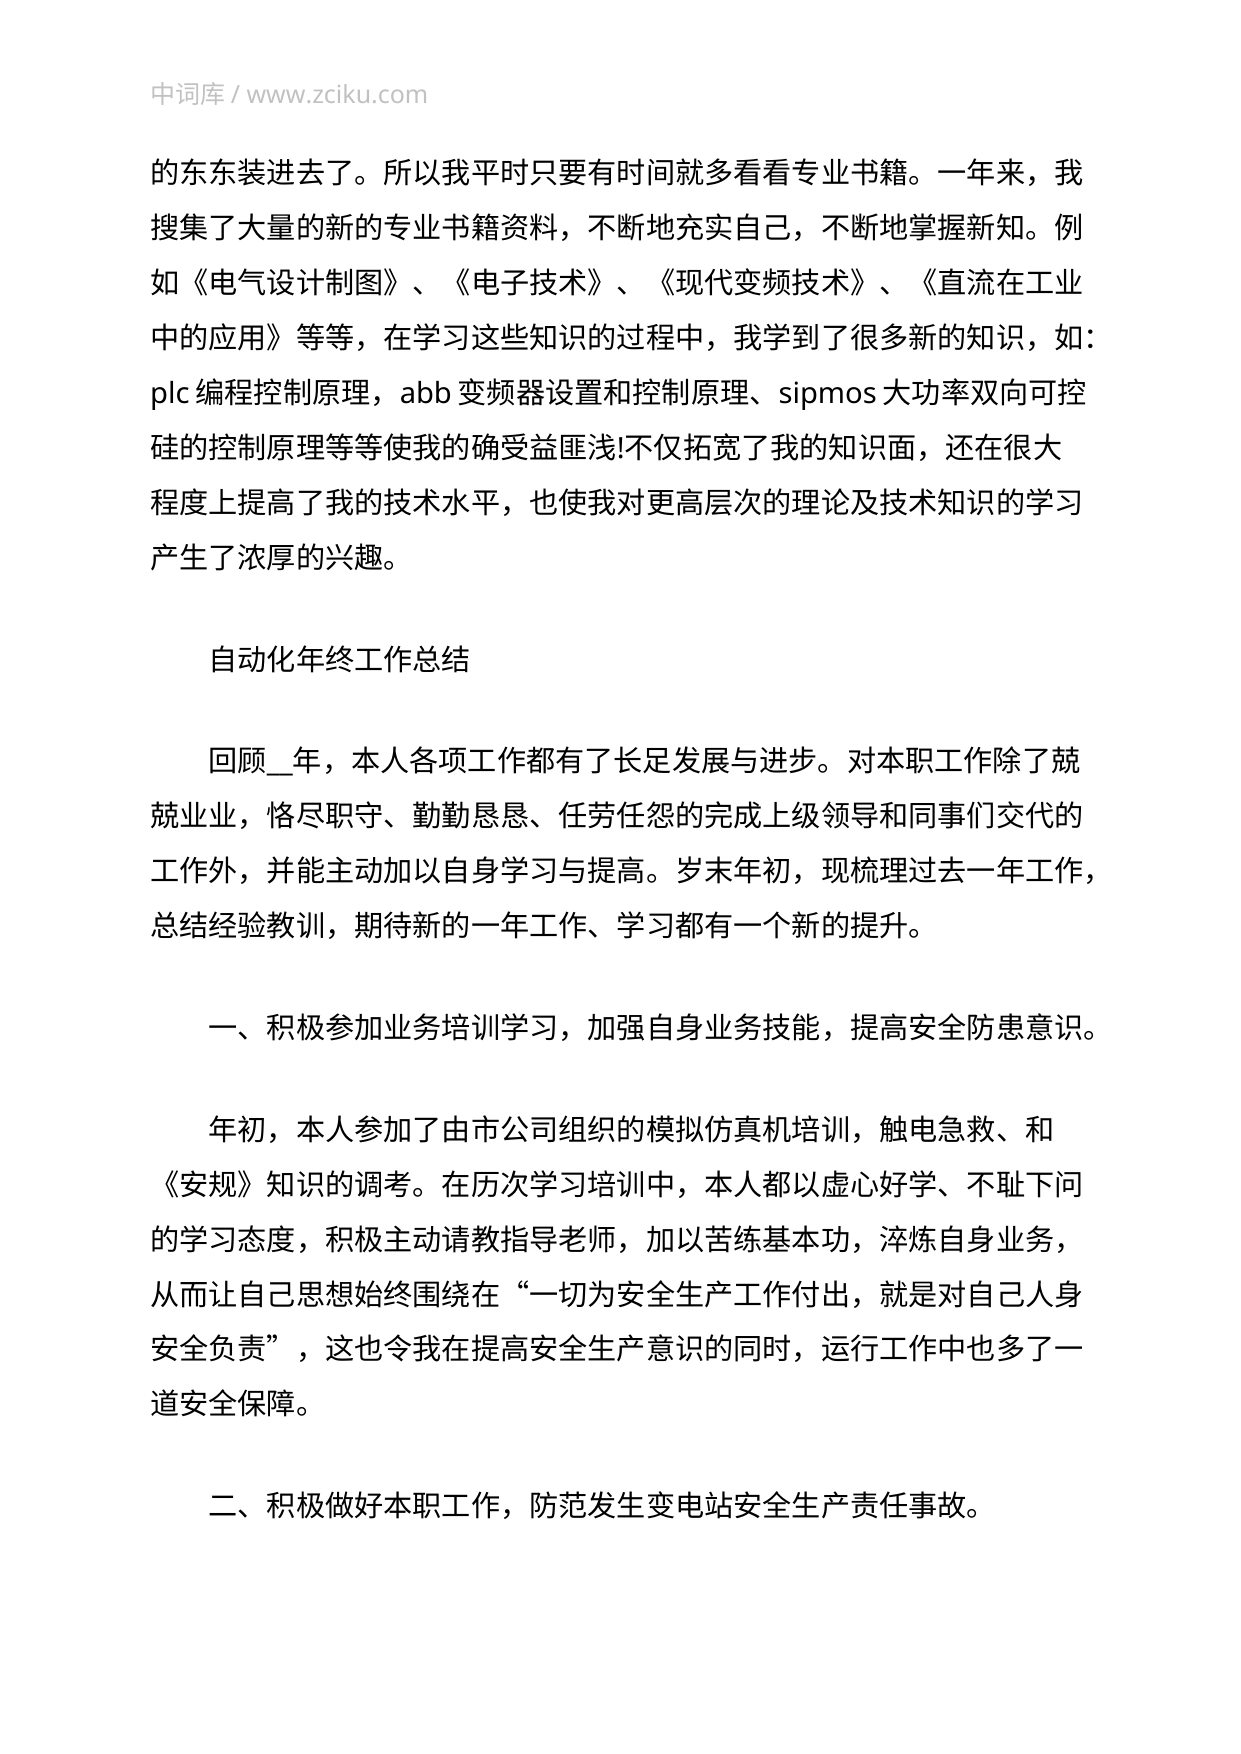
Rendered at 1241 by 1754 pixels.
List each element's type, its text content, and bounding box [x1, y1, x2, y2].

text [150, 150, 1090, 577]
text 二、积极做好本职工作，防范发生变电站安全生产责任事故。 [150, 1483, 1090, 1525]
text 年初，本人参加了由市公司组织的模拟仿真机培训，触电急救、和《安规》知识的调考。在历次学习培训中，本人都以虚心好学、不耻下问的学习态度，积极主动请教指导老师，加以苦练基本功，淬炼自身业务，从而让自己思想始终围绕在“一切为安全生产工作付出，就是对自己人身安全负责”，这也令我在提高安全生产意识的同时，运行工作中也多了一道安全保障。 [150, 1106, 1090, 1423]
text 自动化年终工作总结 [150, 636, 1090, 678]
text 回顾__年，本人各项工作都有了长足发展与进步。对本职工作除了兢兢业业，恪尽职守、勤勤恳恳、任劳任怨的完成上级领导和同事们交代的工作外，并能主动加以自身学习与提高。岁末年初，现梳理过去一年工作，总结经验教训，期待新的一年工作、学习都有一个新的提升。 [150, 738, 1090, 945]
text 一、积极参加业务培训学习，加强自身业务技能，提高安全防患意识。 [150, 1004, 1090, 1047]
